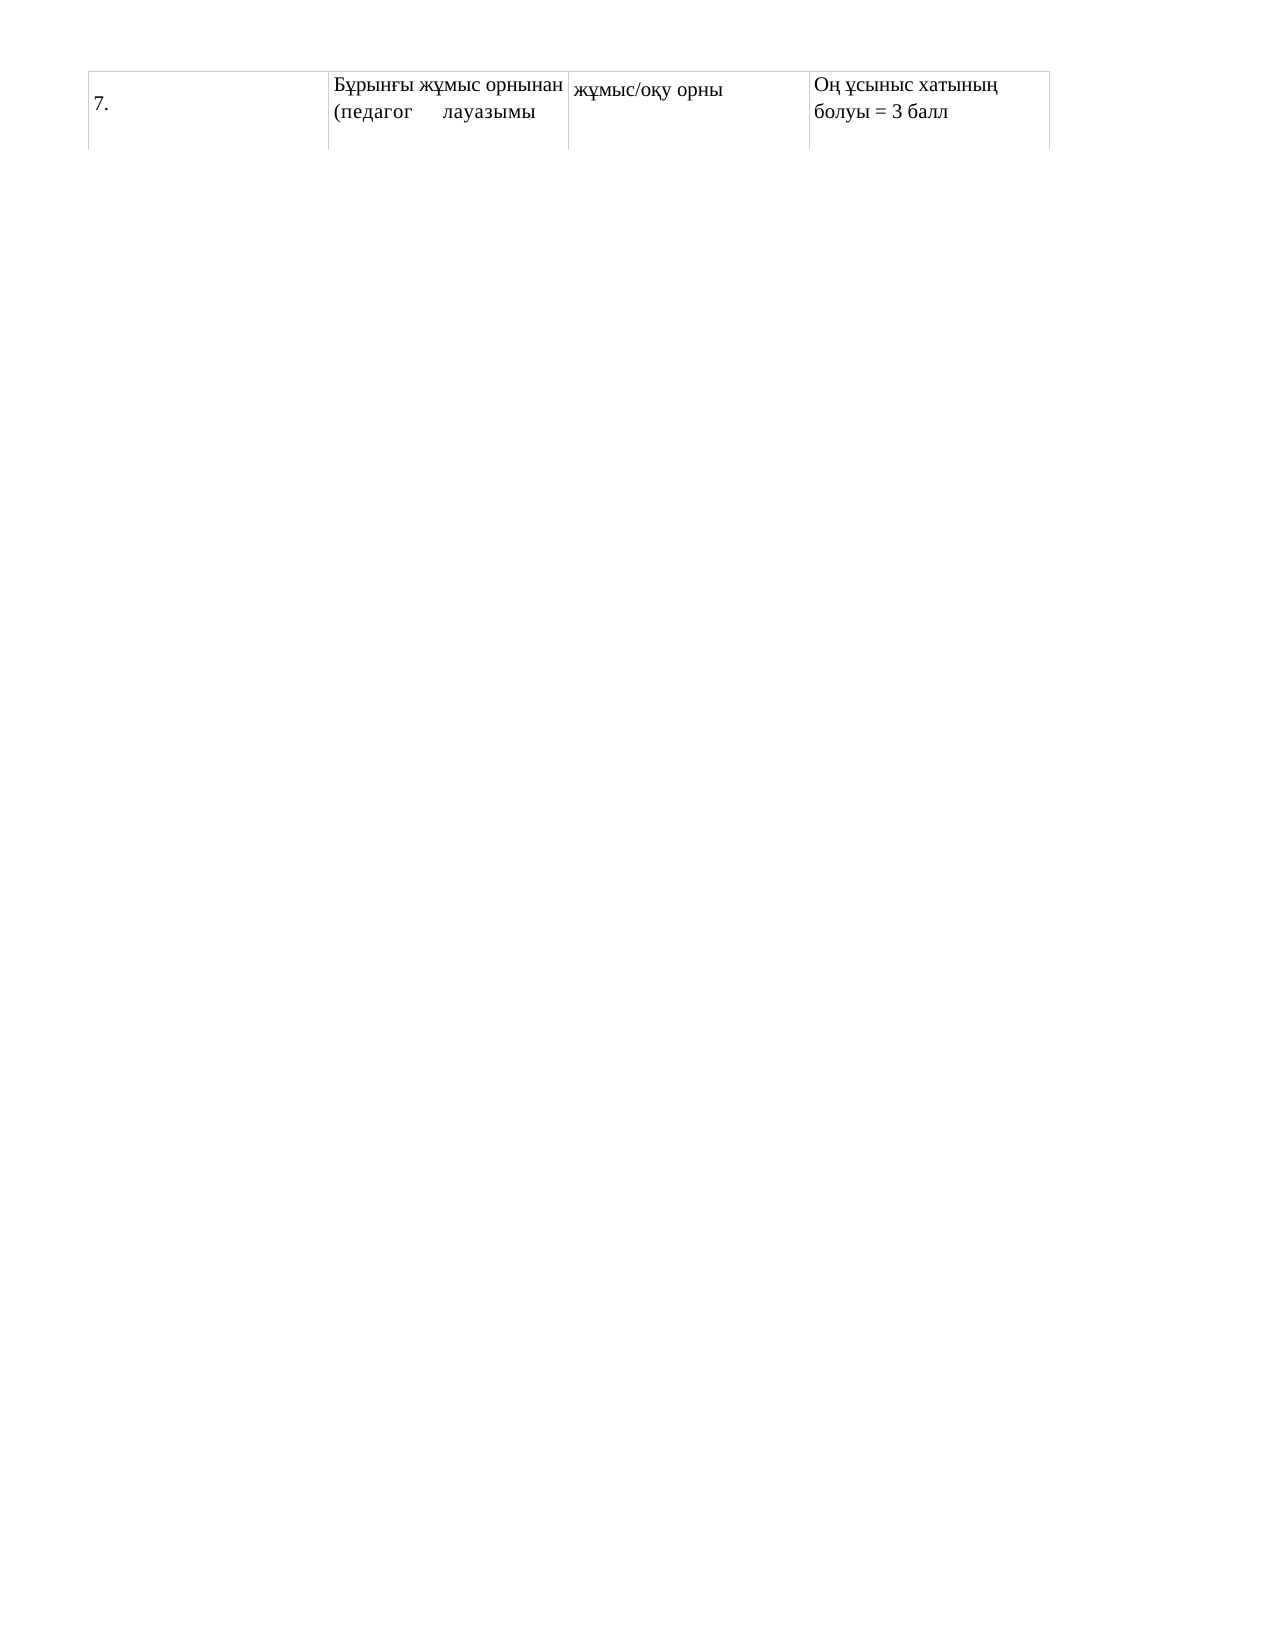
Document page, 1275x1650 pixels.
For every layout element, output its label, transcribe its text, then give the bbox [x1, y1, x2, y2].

table_cell 7. [89, 72, 328, 150]
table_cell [810, 72, 1049, 150]
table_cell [329, 72, 568, 150]
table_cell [569, 72, 809, 150]
